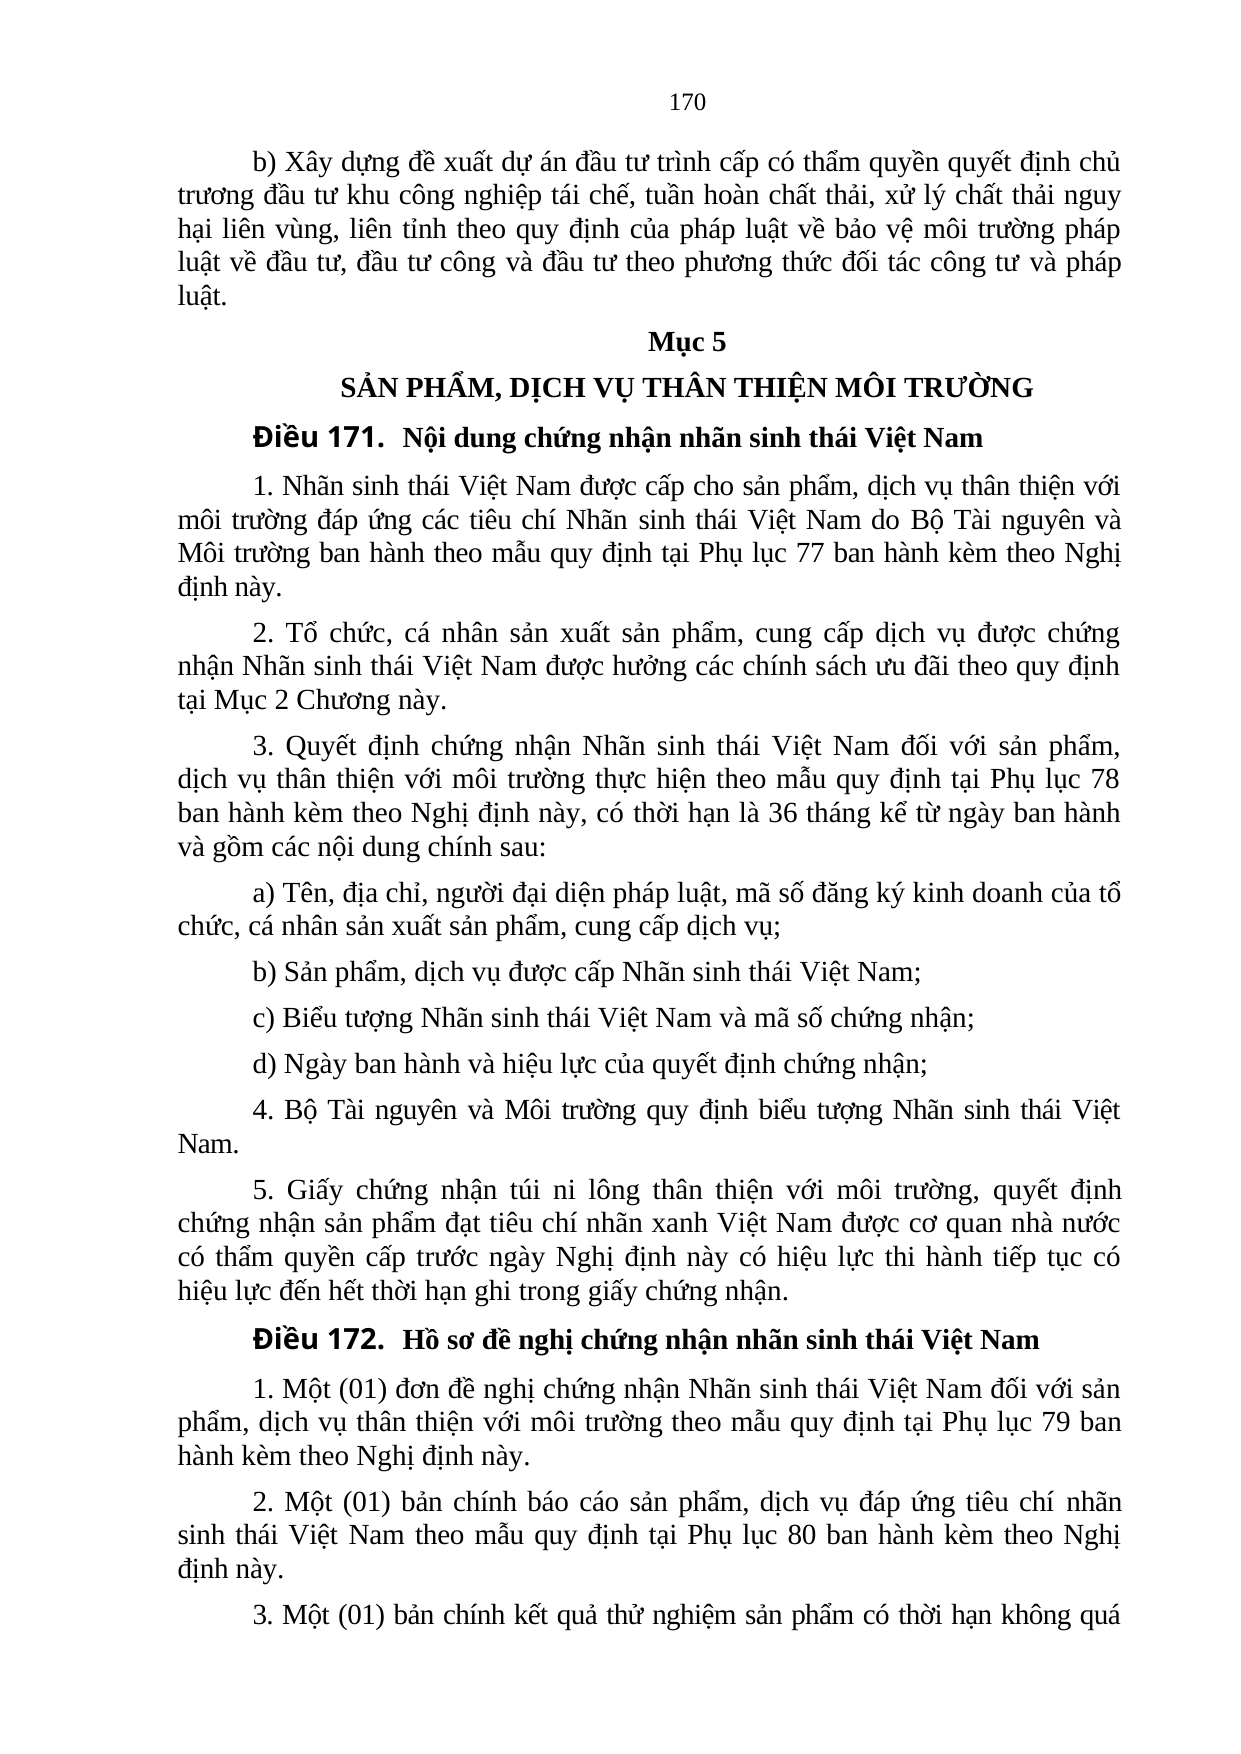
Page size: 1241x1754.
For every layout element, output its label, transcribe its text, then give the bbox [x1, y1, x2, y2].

text 4. Bộ Tài nguyên và Môi trường quy định biểu tượng Nhãn sinh thái Việt Nam. [177, 1092, 1122, 1159]
text 1. Một (01) đơn đề nghị chứng nhận Nhãn sinh thái Việt Nam đối với sản phẩm, dịch vụ thân thiện với môi trường theo mẫu quy định tại Phụ lục 79 ban hành kèm theo Nghị định này. [177, 1371, 1122, 1471]
subtitle SẢN PHẨM, DỊCH VỤ THÂN THIỆN MÔI TRƯỜNG [177, 370, 1122, 403]
text 3. Quyết định chứng nhận Nhãn sinh thái Việt Nam đối với sản phẩm, dịch vụ thân thiện với môi trường thực hiện theo mẫu quy định tại Phụ lục 78 ban hành kèm theo Nghị định này, có thời hạn là 36 tháng kể từ ngày ban hành và gồm các nội dung chính sau: [177, 728, 1122, 862]
text b) Sản phẩm, dịch vụ được cấp Nhãn sinh thái Việt Nam; [177, 954, 1122, 988]
text 2. Một (01) bản chính báo cáo sản phẩm, dịch vụ đáp ứng tiêu chí nhãn sinh thái Việt Nam theo mẫu quy định tại Phụ lục 80 ban hành kèm theo Nghị định này. [177, 1484, 1122, 1584]
text b) Xây dựng đề xuất dự án đầu tư trình cấp có thẩm quyền quyết định chủ trương đầu tư khu công nghiệp tái chế, tuần hoàn chất thải, xử lý chất thải nguy hại liên vùng, liên tỉnh theo quy định của pháp luật về bảo vệ môi trường pháp luật về đầu tư, đầu tư công và đầu tư theo phương thức đối tác công tư và pháp luật. [177, 144, 1122, 311]
text 2. Tổ chức, cá nhân sản xuất sản phẩm, cung cấp dịch vụ được chứng nhận Nhãn sinh thái Việt Nam được hưởng các chính sách ưu đãi theo quy định tại Mục 2 Chương này. [177, 615, 1122, 716]
text a) Tên, địa chỉ, người đại diện pháp luật, mã số đăng ký kinh doanh của tổ chức, cá nhân sản xuất sản phẩm, cung cấp dịch vụ; [177, 875, 1122, 942]
text d) Ngày ban hành và hiệu lực của quyết định chứng nhận; [177, 1046, 1122, 1080]
text 5. Giấy chứng nhận túi ni lông thân thiện với môi trường, quyết định chứng nhận sản phẩm đạt tiêu chí nhãn xanh Việt Nam được cơ quan nhà nước có thẩm quyền cấp trước ngày Nghị định này có hiệu lực thi hành tiếp tục có hiệu lực đến hết thời hạn ghi trong giấy chứng nhận. [177, 1172, 1122, 1306]
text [177, 1597, 1122, 1631]
subtitle Mục 5 [177, 324, 1122, 357]
subtitle Nội dung chứng nhận nhãn sinh thái Việt Nam [177, 416, 1122, 456]
text c) Biểu tượng Nhãn sinh thái Việt Nam và mã số chứng nhận; [177, 1000, 1122, 1034]
subtitle Hồ sơ đề nghị chứng nhận nhãn sinh thái Việt Nam [177, 1319, 1122, 1358]
text 1. Nhãn sinh thái Việt Nam được cấp cho sản phẩm, dịch vụ thân thiện với môi trường đáp ứng các tiêu chí Nhãn sinh thái Việt Nam do Bộ Tài nguyên và Môi trường ban hành theo mẫu quy định tại Phụ lục 77 ban hành kèm theo Nghị định này. [177, 468, 1122, 602]
